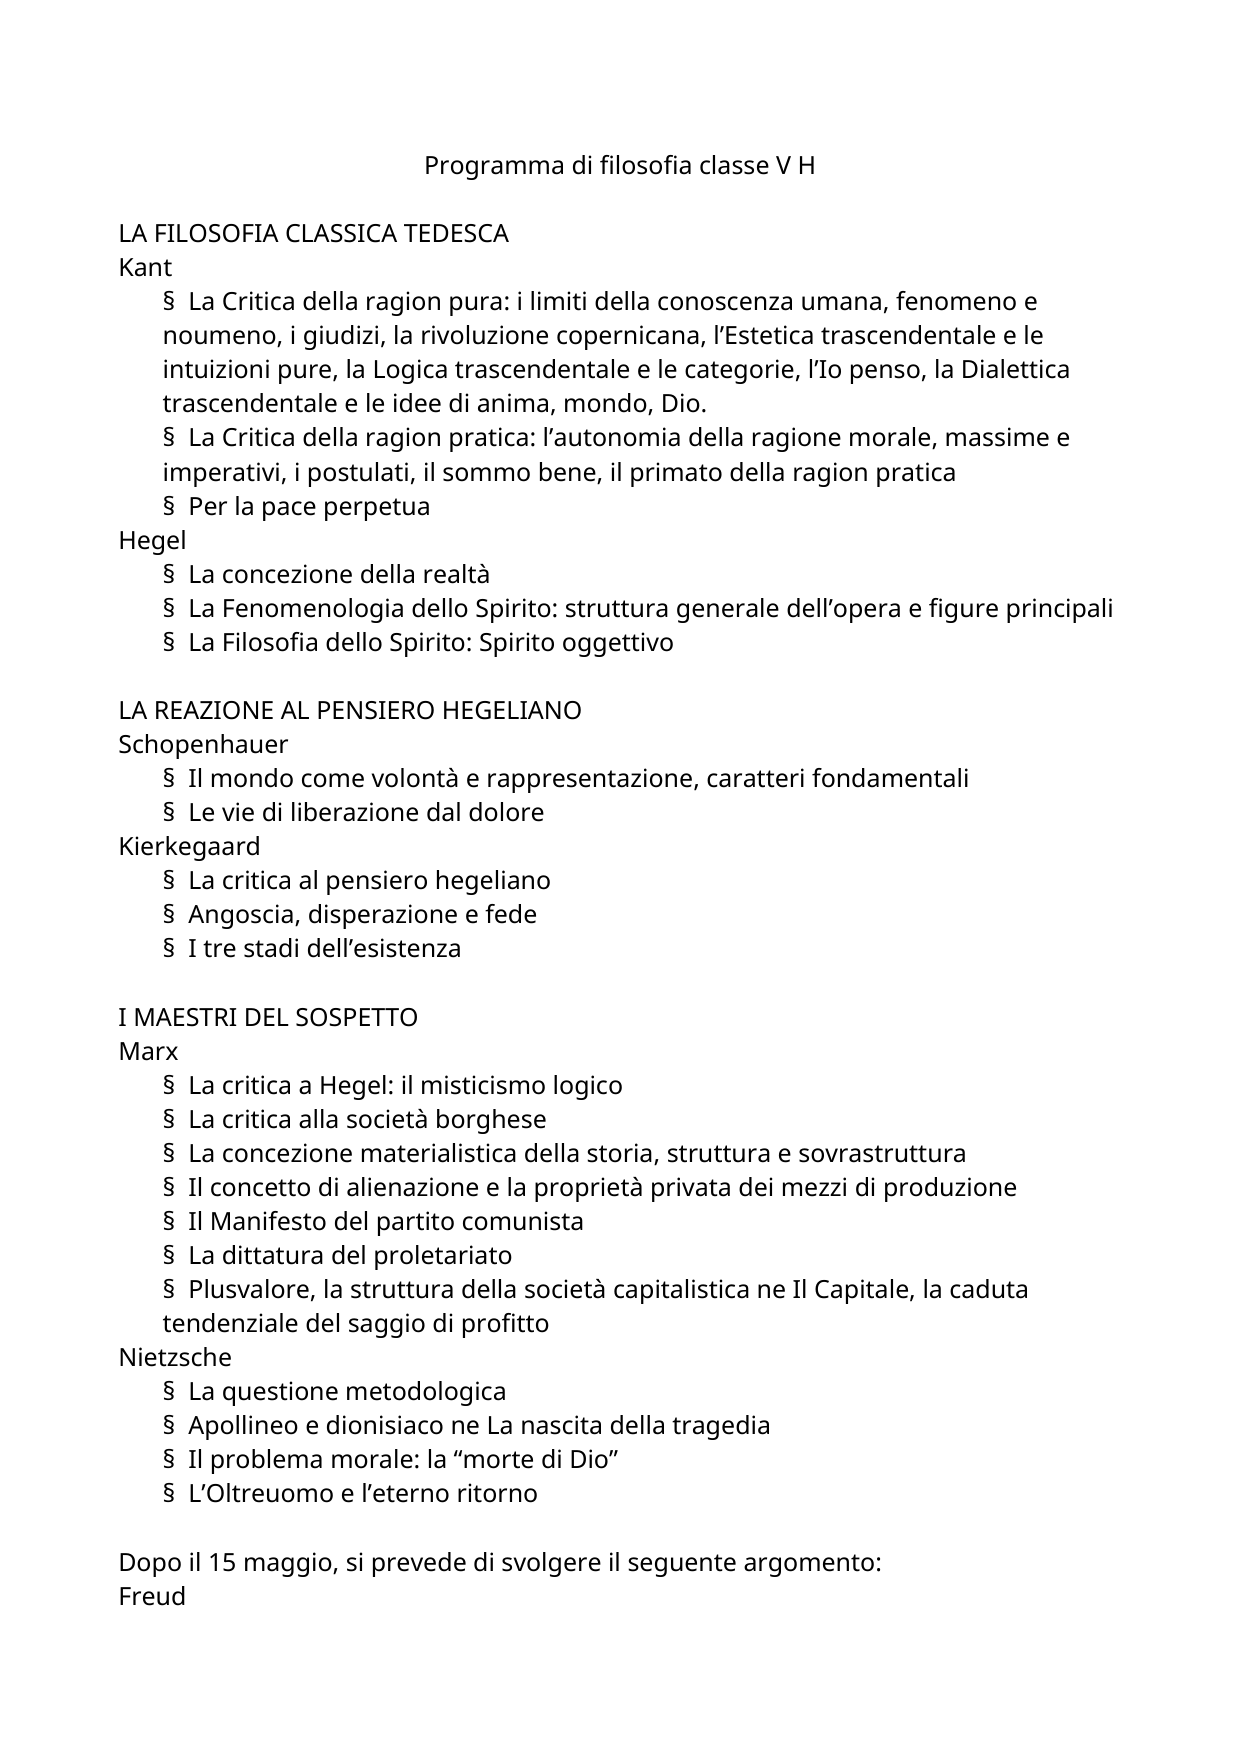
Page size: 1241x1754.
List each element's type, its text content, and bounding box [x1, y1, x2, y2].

text § Il problema morale: la “morte di Dio” [162, 1442, 1122, 1476]
text § Plusvalore, la struttura della società capitalistica ne Il Capitale, la caduta tendenziale del saggio di profitto [162, 1272, 1122, 1340]
text § La questione metodologica [162, 1374, 1122, 1408]
text § L’Oltreuomo e l’eterno ritorno [162, 1476, 1122, 1510]
text § Le vie di liberazione dal dolore [118, 795, 1122, 829]
text § Il Manifesto del partito comunista [162, 1203, 1122, 1238]
text § I tre stadi dell’esistenza [162, 931, 1122, 965]
text § La Critica della ragion pura: i limiti della conoscenza umana, fenomeno e noumeno, i giudizi, la rivoluzione copernicana, l’Estetica trascendentale e le intuizioni pure, la Logica trascendentale e le categorie, l’Io penso, la Dialettica trascendentale e le idee di anima, mondo, Dio. [162, 284, 1122, 420]
text LA FILOSOFIA CLASSICA TEDESCA [118, 216, 1122, 250]
text Nietzsche [118, 1340, 1122, 1374]
text § Apollineo e dionisiaco ne La nascita della tragedia [162, 1408, 1122, 1442]
text § La concezione materialistica della storia, struttura e sovrastruttura [162, 1135, 1122, 1169]
text Dopo il 15 maggio, si prevede di svolgere il seguente argomento: [118, 1544, 1122, 1578]
text § La dittatura del proletariato [162, 1238, 1122, 1272]
text § Angoscia, disperazione e fede [162, 897, 1122, 931]
text § La critica alla società borghese [162, 1101, 1122, 1135]
text § Per la pace perpetua [162, 488, 1122, 522]
text § La Fenomenologia dello Spirito: struttura generale dell’opera e figure principali [162, 590, 1122, 624]
text I MAESTRI DEL SOSPETTO [118, 999, 1122, 1033]
text Marx [118, 1033, 1122, 1067]
text § La concezione della realtà [162, 556, 1122, 590]
text § La Filosofia dello Spirito: Spirito oggettivo [162, 624, 1122, 658]
text Schopenhauer [118, 727, 1122, 761]
text § La critica al pensiero hegeliano [162, 863, 1122, 897]
text Hegel [118, 522, 1122, 556]
text Freud [118, 1578, 1122, 1612]
text § La critica a Hegel: il misticismo logico [162, 1067, 1122, 1101]
text Programma di filosofia classe V H [118, 148, 1122, 182]
text § Il concetto di alienazione e la proprietà privata dei mezzi di produzione [162, 1169, 1122, 1203]
text § La Critica della ragion pratica: l’autonomia della ragione morale, massime e imperativi, i postulati, il sommo bene, il primato della ragion pratica [162, 420, 1122, 488]
text Kierkegaard [118, 829, 1122, 863]
text § Il mondo come volontà e rappresentazione, caratteri fondamentali [118, 761, 1122, 795]
text Kant [118, 250, 1122, 284]
text LA REAZIONE AL PENSIERO HEGELIANO [118, 693, 1122, 727]
